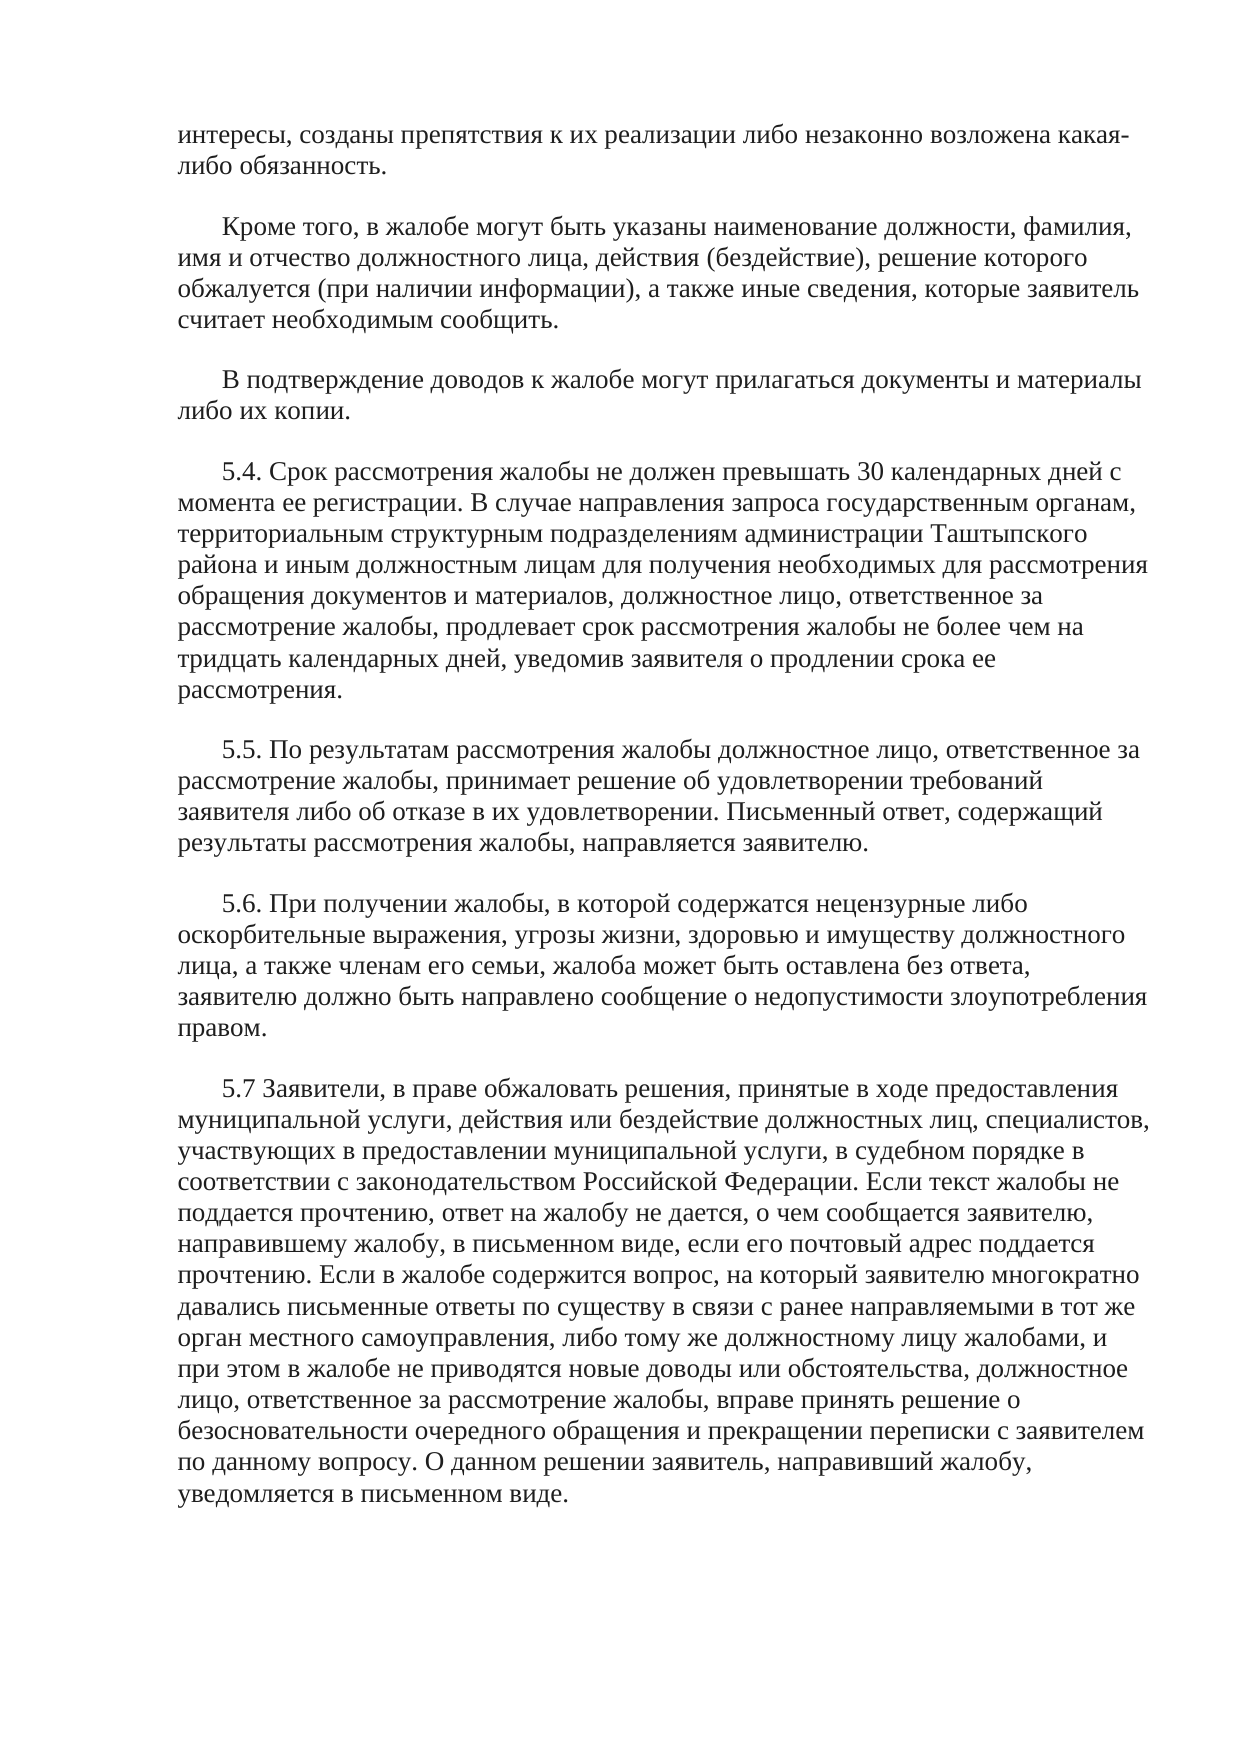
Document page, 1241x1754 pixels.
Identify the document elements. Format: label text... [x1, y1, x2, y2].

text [177, 118, 1152, 180]
text 5.6. При получении жалобы, в которой содержатся нецензурные либо оскорбительные выражения, угрозы жизни, здоровью и имуществу должностного лица, а также членам его семьи, жалоба может быть оставлена без ответа, заявителю должно быть направлено сообщение о недопустимости злоупотребления правом. [177, 887, 1152, 1043]
text В подтверждение доводов к жалобе могут прилагаться документы и материалы либо их копии. [177, 363, 1152, 426]
text 5.5. По результатам рассмотрения жалобы должностное лицо, ответственное за рассмотрение жалобы, принимает решение об удовлетворении требований заявителя либо об отказе в их удовлетворении. Письменный ответ, содержащий результаты рассмотрения жалобы, направляется заявителю. [177, 733, 1152, 858]
text 5.4. Срок рассмотрения жалобы не должен превышать 30 календарных дней с момента ее регистрации. В случае направления запроса государственным органам, территориальным структурным подразделениям администрации Таштыпского района и иным должностным лицам для получения необходимых для рассмотрения обращения документов и материалов, должностное лицо, ответственное за рассмотрение жалобы, продлевает срок рассмотрения жалобы не более чем на тридцать календарных дней, уведомив заявителя о продлении срока ее рассмотрения. [177, 455, 1152, 704]
text Кроме того, в жалобе могут быть указаны наименование должности, фамилия, имя и отчество должностного лица, действия (бездействие), решение которого обжалуется (при наличии информации), а также иные сведения, которые заявитель считает необходимым сообщить. [177, 209, 1152, 334]
text 5.7 Заявители, в праве обжаловать решения, принятые в ходе предоставления муниципальной услуги, действия или бездействие должностных лиц, специалистов, участвующих в предоставлении муниципальной услуги, в судебном порядке в соответствии с законодательством Российской Федерации. Если текст жалобы не поддается прочтению, ответ на жалобу не дается, о чем сообщается заявителю, направившему жалобу, в письменном виде, если его почтовый адрес поддается прочтению. Если в жалобе содержится вопрос, на который заявителю многократно давались письменные ответы по существу в связи с ранее направляемыми в тот же орган местного самоуправления, либо тому же должностному лицу жалобами, и при этом в жалобе не приводятся новые доводы или обстоятельства, должностное лицо, ответственное за рассмотрение жалобы, вправе принять решение о безосновательности очередного обращения и прекращении переписки с заявителем по данному вопросу. О данном решении заявитель, направивший жалобу, уведомляется в письменном виде. [177, 1072, 1152, 1508]
